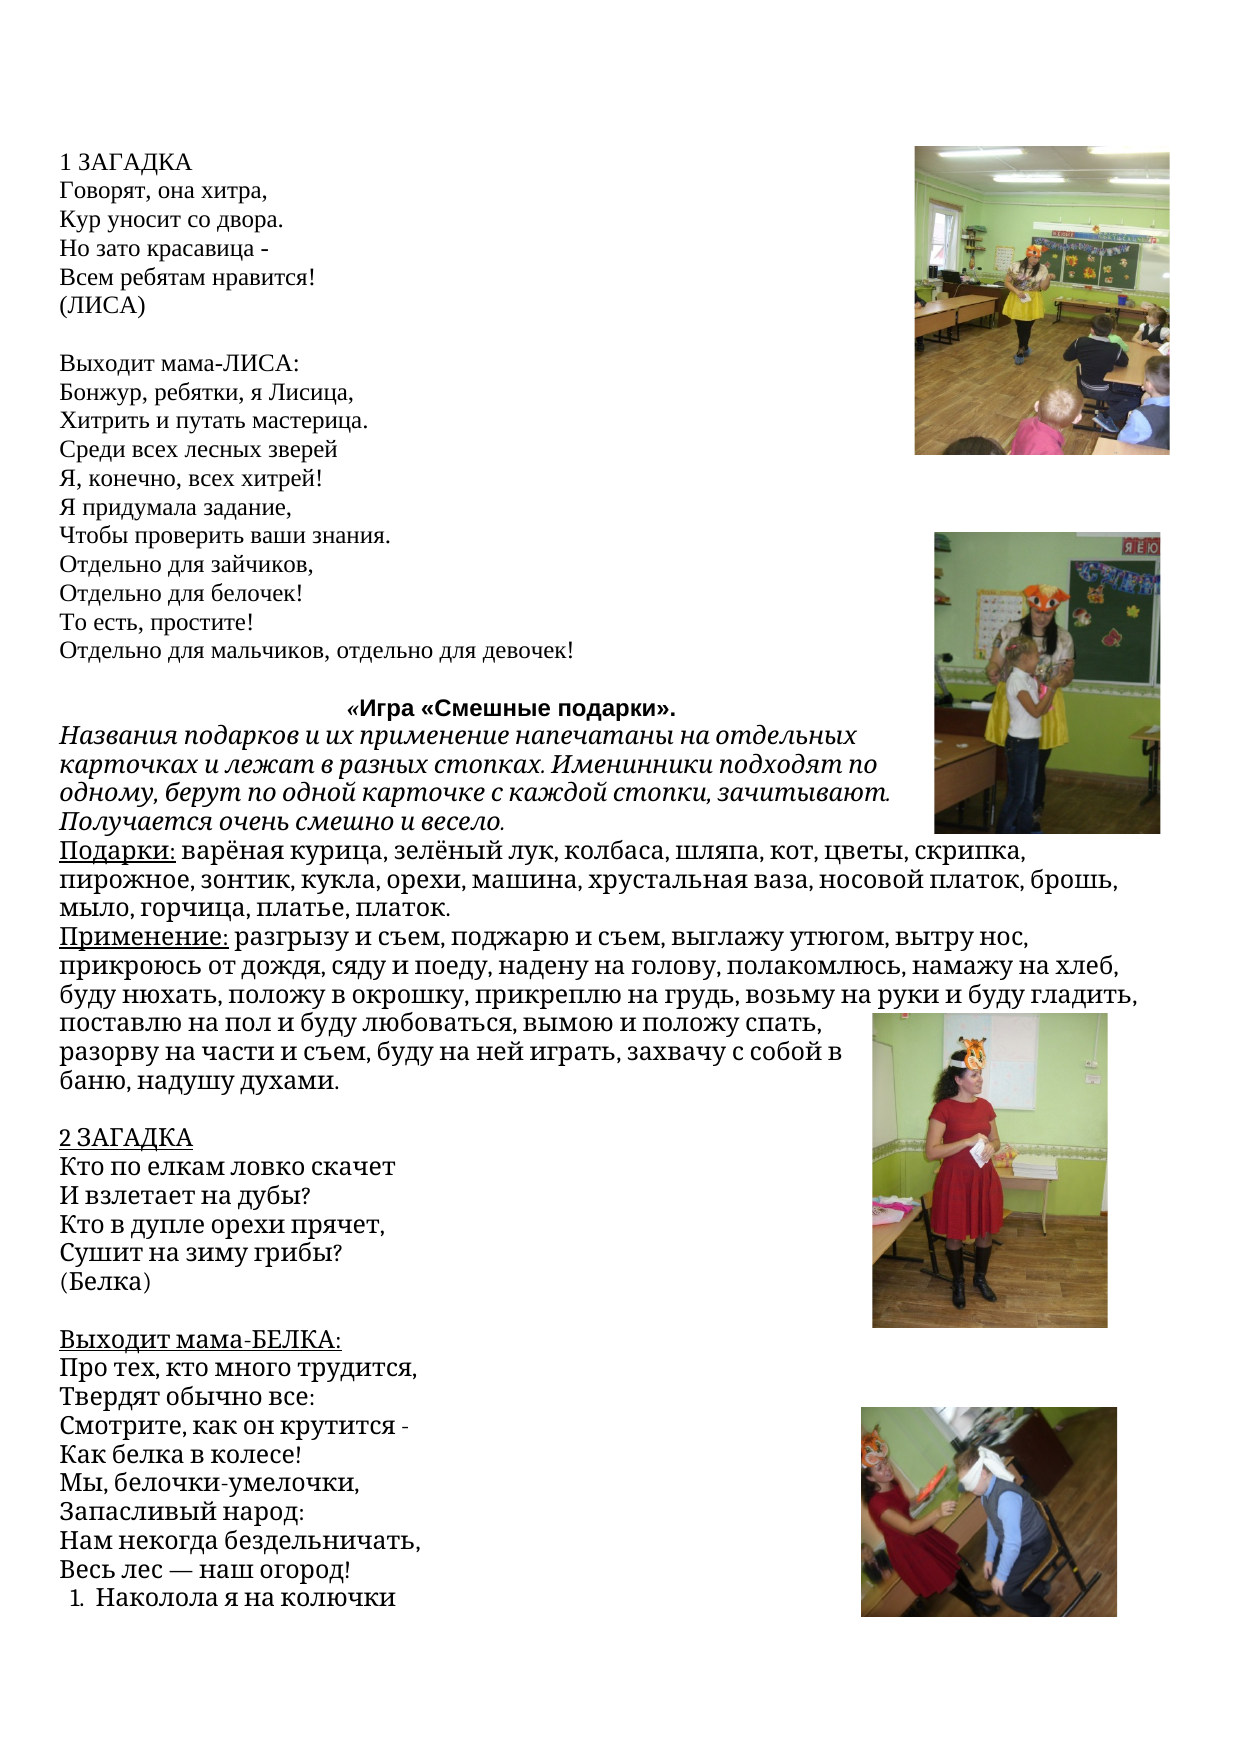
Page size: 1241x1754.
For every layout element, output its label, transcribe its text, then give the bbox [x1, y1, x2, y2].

picture [872, 1013, 1108, 1328]
text «Игра «Смешные подарки». [59, 693, 934, 722]
picture [861, 1407, 1118, 1617]
picture [914, 146, 1170, 455]
text Названия подарков и их применение напечатаны на отдельных карточках и лежат в разных стопках. Именинники подходят по одному, берут по одной карточке с каждой стопки, зачитывают. Получается очень смешно и весело. Подарки: варёная курица, зелёный лук, колбаса, шляпа, кот, цветы, скрипка, пирожное, зонтик, кукла, орехи, машина, хрустальная ваза, носовой платок, брошь, мыло, горчица, платье, платок. Применение: разгрызу и съем, поджарю и съем, выглажу утюгом, вытру нос, прикроюсь от дождя, сяду и поеду, надену на голову, полакомлюсь, намажу на хлеб, буду нюхать, положу в окрошку, прикреплю на грудь, возьму на руки и буду гладить, поставлю на пол и буду любоваться, вымою и положу спать, разорву на части и съем, буду на ней играть, захвачу с собой в баню, надушу духами. [339, 722, 1152, 1096]
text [59, 118, 1152, 664]
picture [934, 532, 1161, 834]
